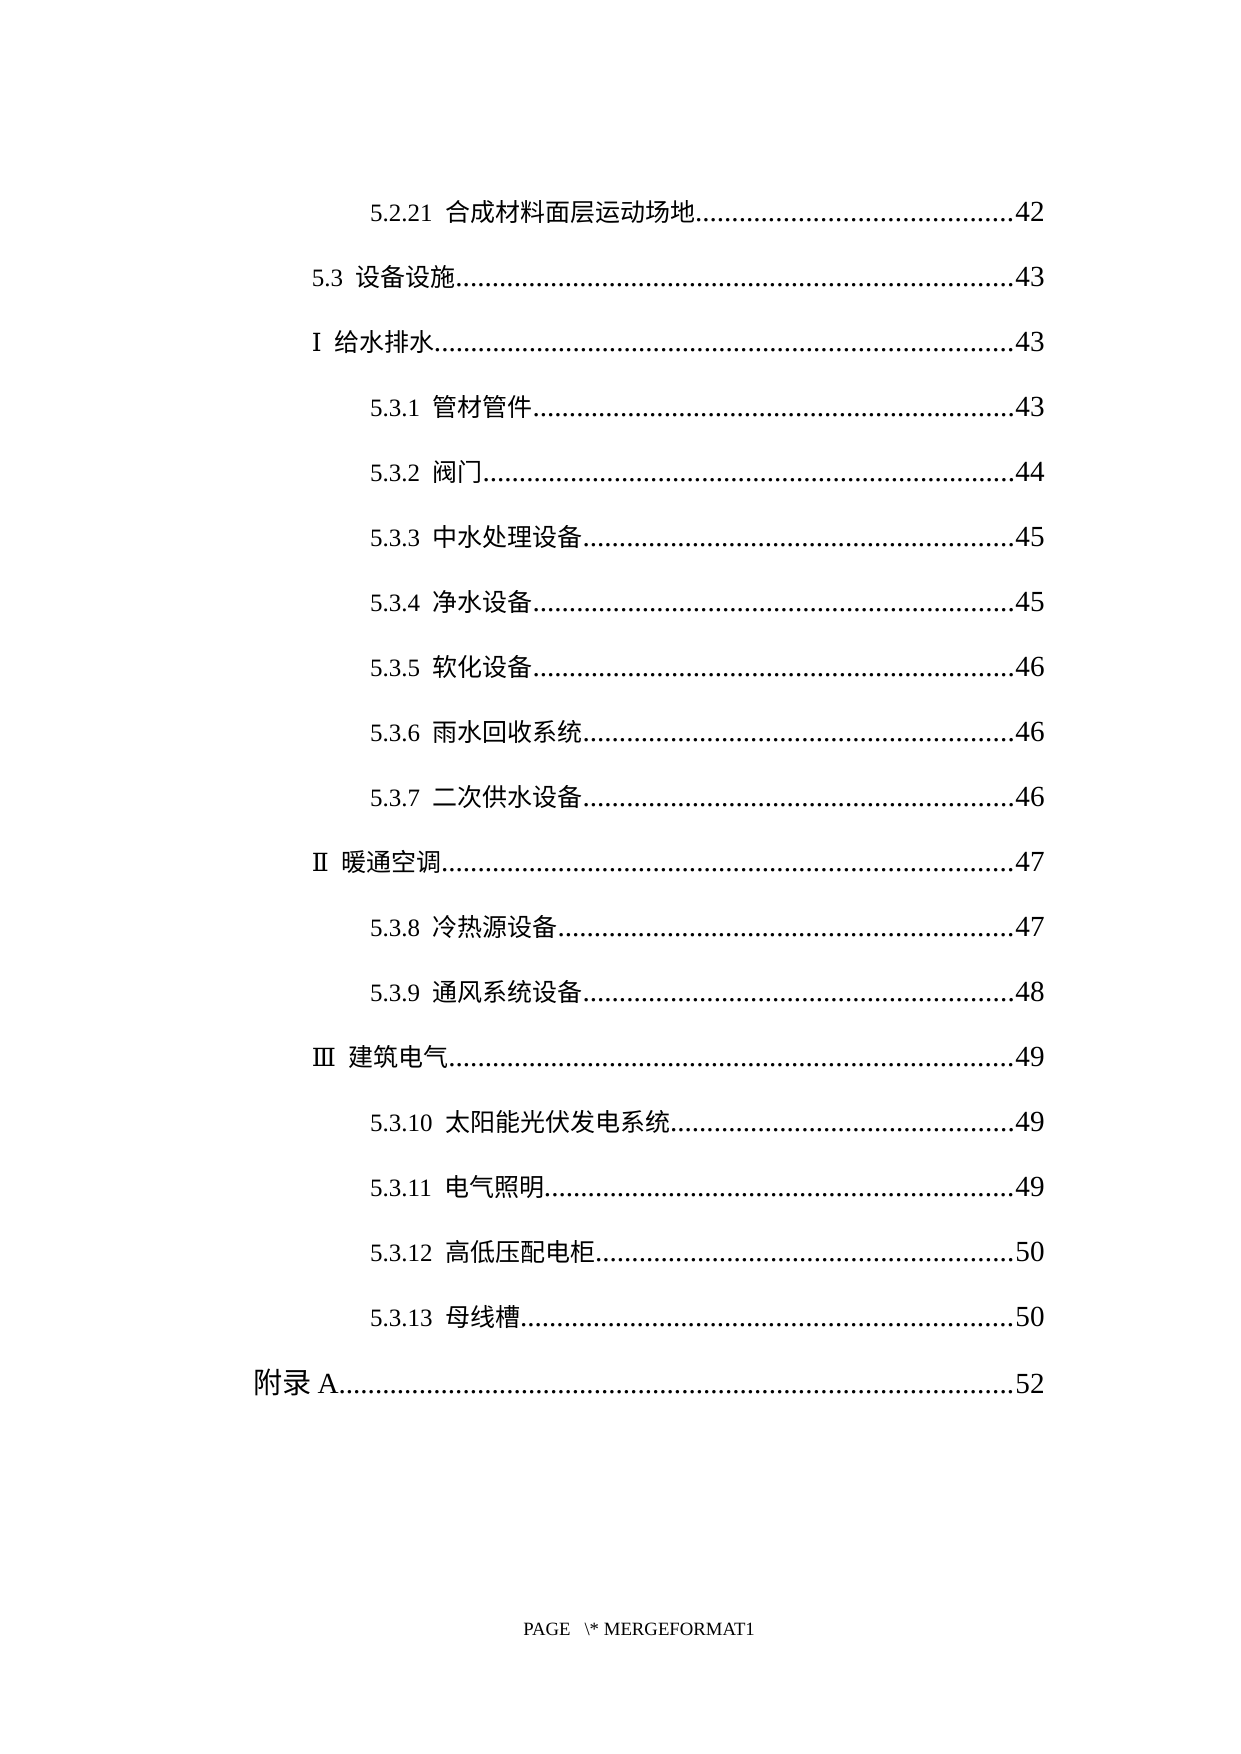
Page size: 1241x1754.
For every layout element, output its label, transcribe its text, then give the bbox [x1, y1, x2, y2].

text 5.3.7 二次供水设备 46 [312, 763, 1045, 828]
text 5.3 设备设施 43 [195, 243, 1045, 308]
text 5.3.4 净水设备 45 [312, 568, 1045, 633]
text 5.3.9 通风系统设备 48 [312, 958, 1045, 1023]
text 5.3.2 阀门 44 [312, 438, 1045, 503]
text 5.3.11 电气照明 49 [312, 1153, 1045, 1218]
text 5.3.5 软化设备 46 [312, 633, 1045, 698]
text Ⅰ 给水排水 43 [253, 308, 1045, 373]
text 5.3.8 冷热源设备 47 [312, 893, 1045, 958]
text Ⅲ 建筑电气 49 [253, 1023, 1045, 1088]
text 5.2.21 合成材料面层运动场地 42 [312, 178, 1045, 243]
text 5.3.12 高低压配电柜 50 [312, 1218, 1045, 1283]
text 5.3.10 太阳能光伏发电系统 49 [312, 1088, 1045, 1153]
text 附录A 52 [195, 1348, 1045, 1413]
text 5.3.1 管材管件 43 [312, 373, 1045, 438]
text 5.3.6 雨水回收系统 46 [312, 698, 1045, 763]
text Ⅱ 暖通空调 47 [253, 828, 1045, 893]
text 5.3.13 母线槽 50 [312, 1283, 1045, 1348]
text 5.3.3 中水处理设备 45 [312, 503, 1045, 568]
